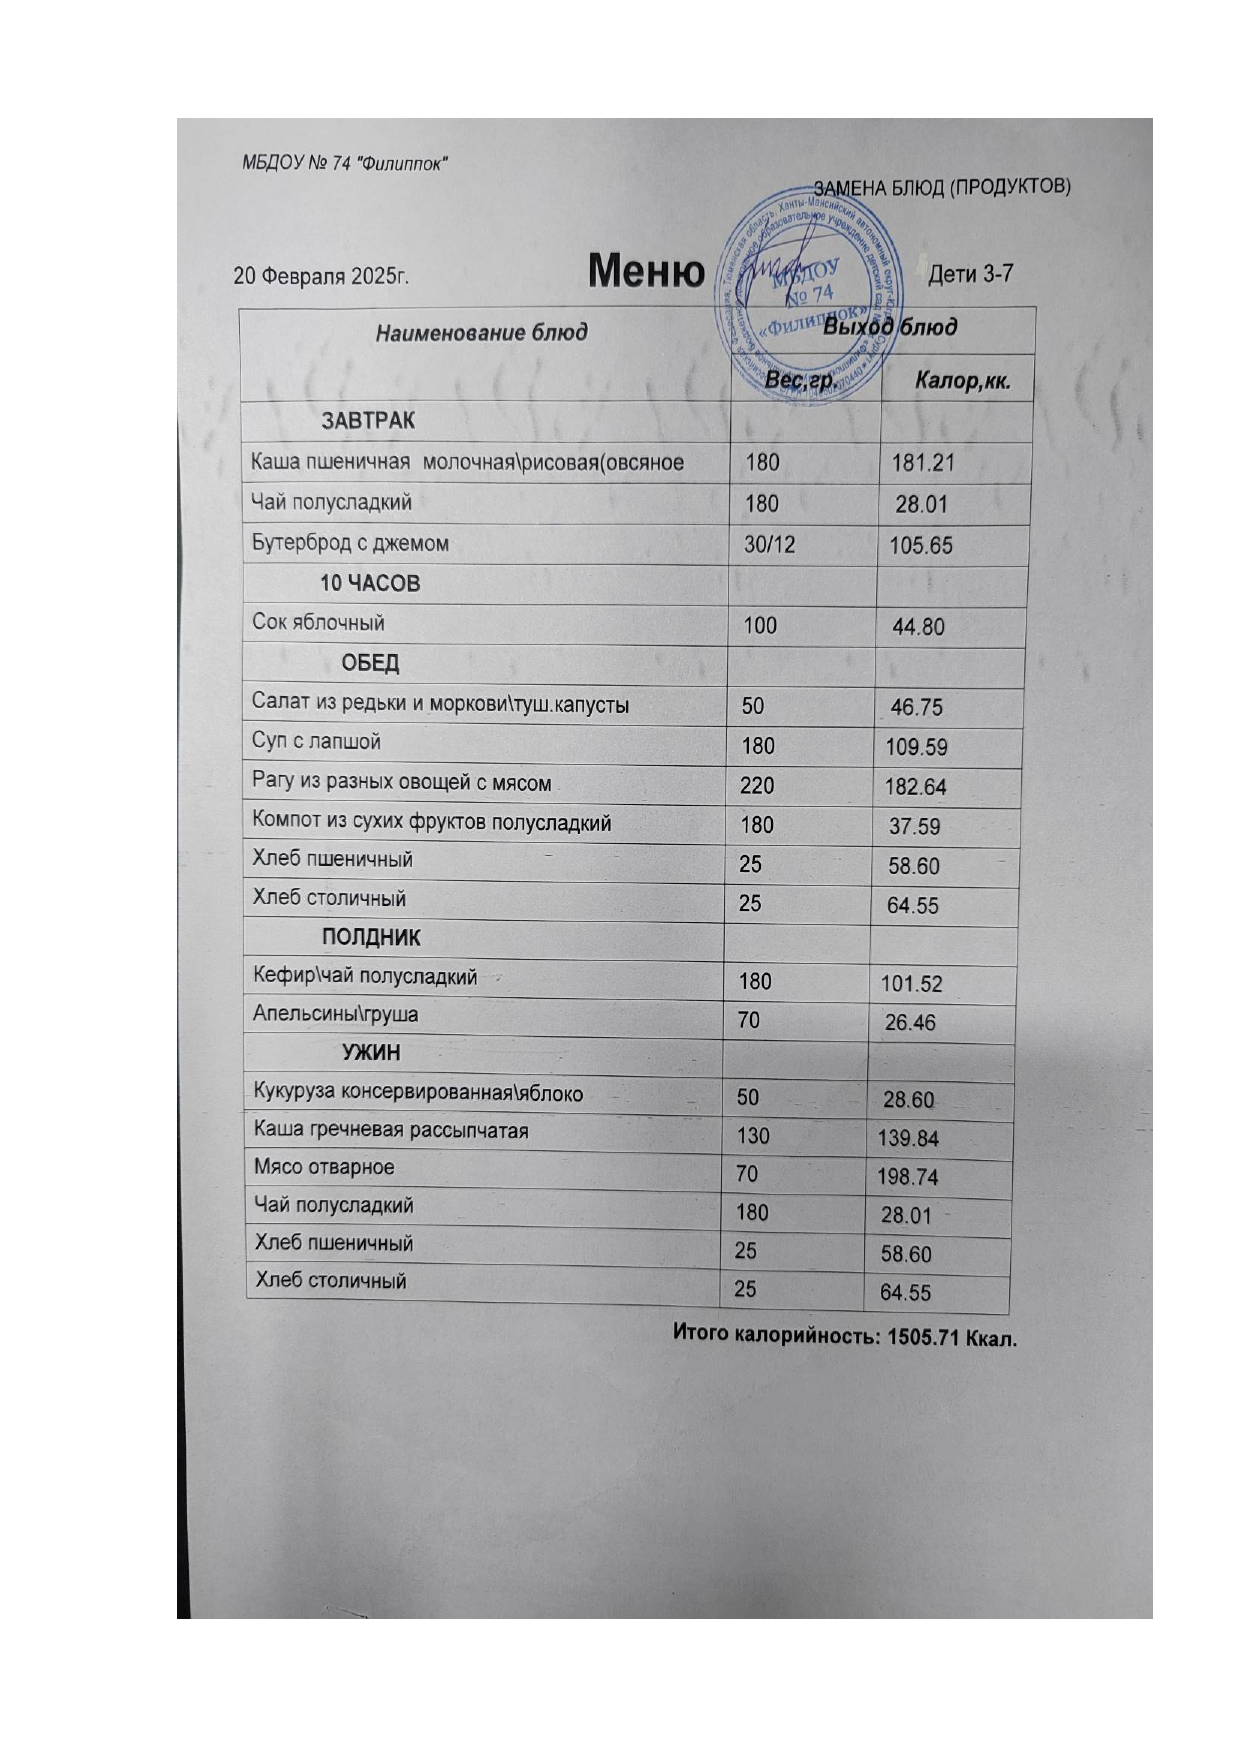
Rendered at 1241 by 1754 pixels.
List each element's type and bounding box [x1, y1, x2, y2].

picture [177, 118, 1153, 1619]
